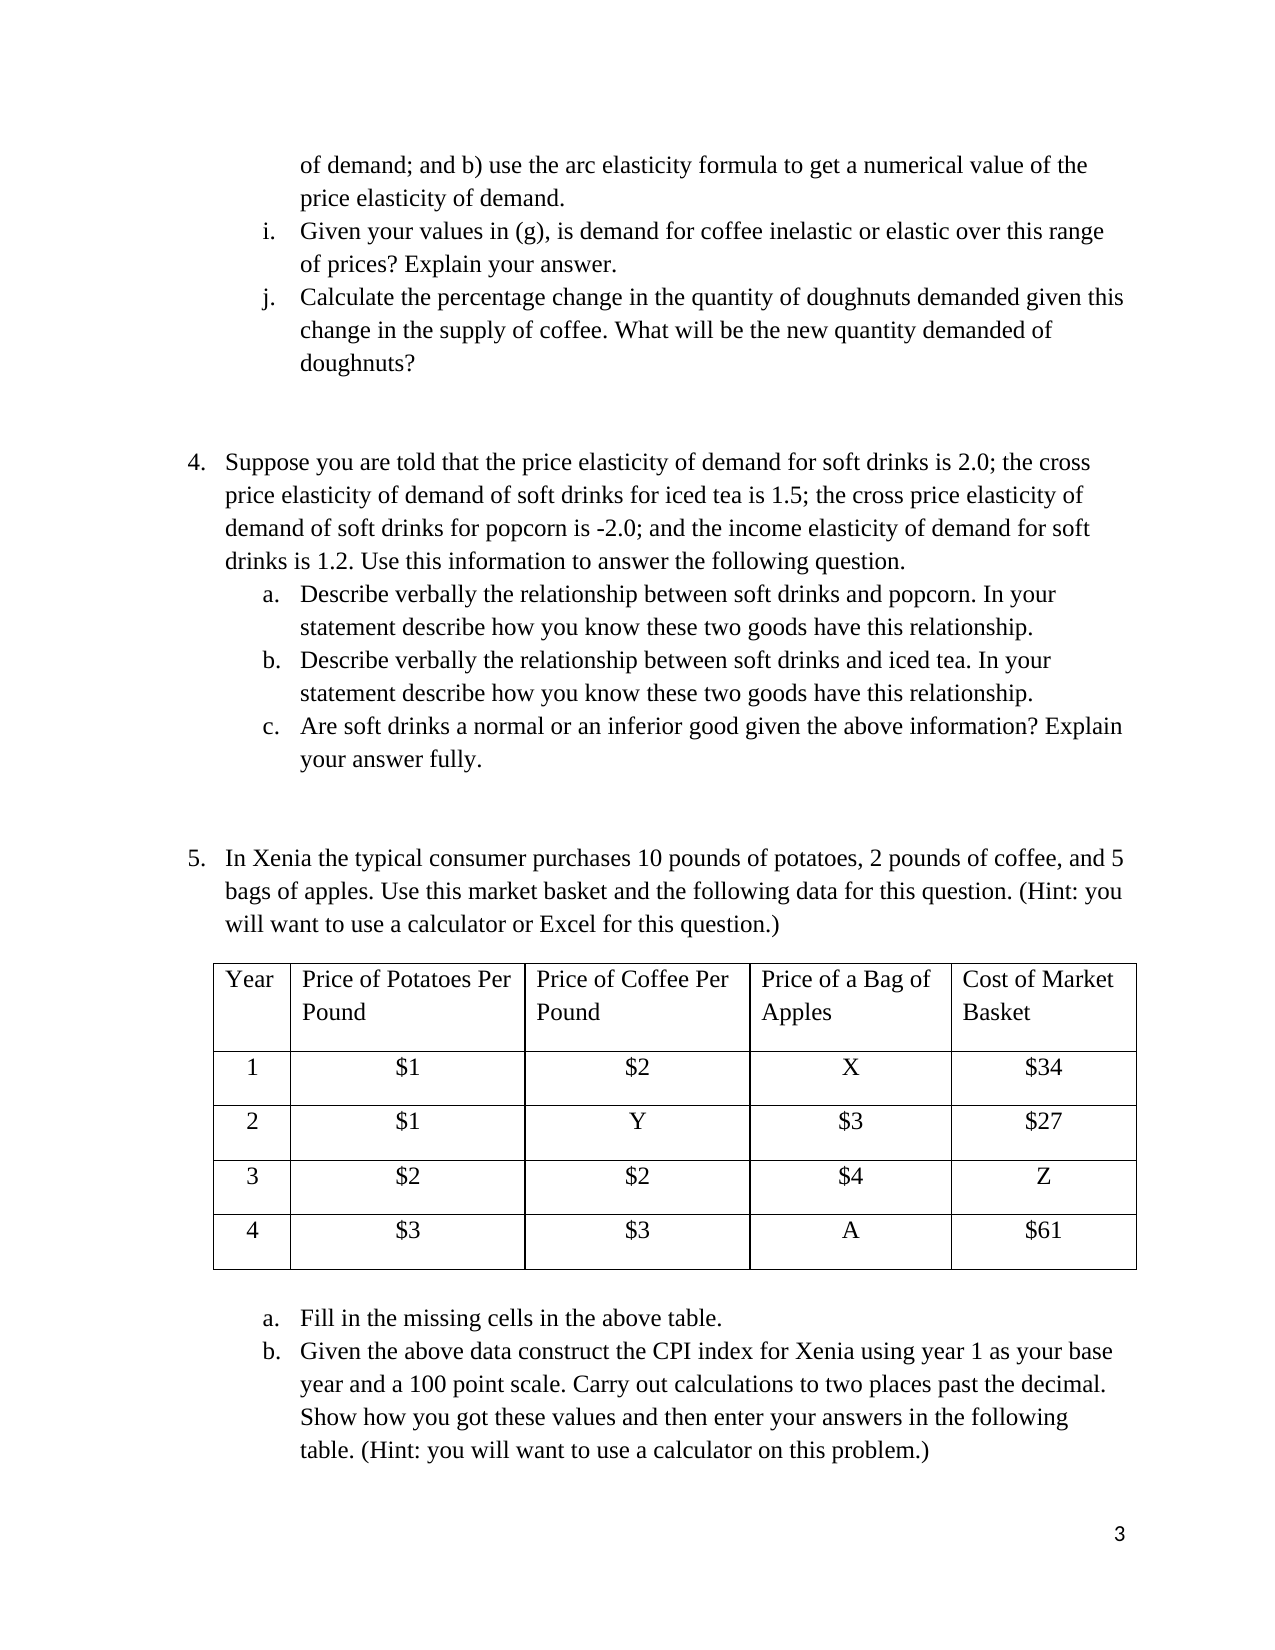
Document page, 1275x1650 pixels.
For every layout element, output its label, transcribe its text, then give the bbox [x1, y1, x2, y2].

list Describe verbally the relationship between soft drinks and iced tea. In your statement describe how you know these two goods have this relationship. [262, 645, 1125, 707]
list Are soft drinks a normal or an inferior good given the above information? Explain your answer fully. [262, 711, 1125, 773]
list Suppose you are told that the price elasticity of demand for soft drinks is 2.0; the cross price elasticity of demand of soft drinks for iced tea is 1.5; the cross price elasticity of demand of soft drinks for popcorn is -2.0; and the income elasticity of demand for soft drinks is 1.2. Use this information to answer the following question. [187, 447, 1125, 575]
table_cell $2 [291, 1161, 524, 1214]
table_cell 2 [214, 1106, 290, 1160]
table_cell $2 [526, 1161, 749, 1214]
table_header Price of Potatoes Per Pound [291, 964, 524, 1051]
table_cell 1 [214, 1052, 290, 1105]
table_cell $34 [952, 1052, 1136, 1105]
table_cell Y [526, 1106, 749, 1160]
table_cell X [751, 1052, 951, 1105]
table_header Price of Coffee Per Pound [526, 964, 749, 1051]
list Given your values in (g), is demand for coffee inelastic or elastic over this range of prices? Explain your answer. [262, 216, 1125, 278]
list In Xenia the typical consumer purchases 10 pounds of potatoes, 2 pounds of coffee, and 5 bags of apples. Use this market basket and the following data for this question. (Hint: you will want to use a calculator or Excel for this question.) [187, 843, 1125, 938]
table_cell Z [952, 1161, 1136, 1214]
list Describe verbally the relationship between soft drinks and popcorn. In your statement describe how you know these two goods have this relationship. [262, 579, 1125, 641]
table_cell 4 [214, 1215, 290, 1269]
list Calculate the percentage change in the quantity of doughnuts demanded given this change in the supply of coffee. What will be the new quantity demanded of doughnuts? [262, 282, 1125, 377]
table_cell $1 [291, 1052, 524, 1105]
table_cell $4 [751, 1161, 951, 1214]
table_cell $3 [751, 1106, 951, 1160]
table_cell $3 [526, 1215, 749, 1269]
table_cell $2 [526, 1052, 749, 1105]
table_cell $61 [952, 1215, 1136, 1269]
list Given the above data construct the CPI index for Xenia using year 1 as your base year and a 100 point scale. Carry out calculations to two places past the decimal. Show how you got these values and then enter your answers in the following table. (Hint: you will want to use a calculator on this problem.) [262, 1336, 1125, 1464]
table_cell $27 [952, 1106, 1136, 1160]
table_cell A [751, 1215, 951, 1269]
list Fill in the missing cells in the above table. [262, 1303, 1125, 1332]
table_header Cost of Market Basket [952, 964, 1136, 1051]
table_cell $1 [291, 1106, 524, 1160]
table_cell 3 [214, 1161, 290, 1214]
table_cell $3 [291, 1215, 524, 1269]
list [262, 150, 1125, 212]
table_header Year [214, 964, 290, 1051]
table_header Price of a Bag of Apples [751, 964, 951, 1051]
